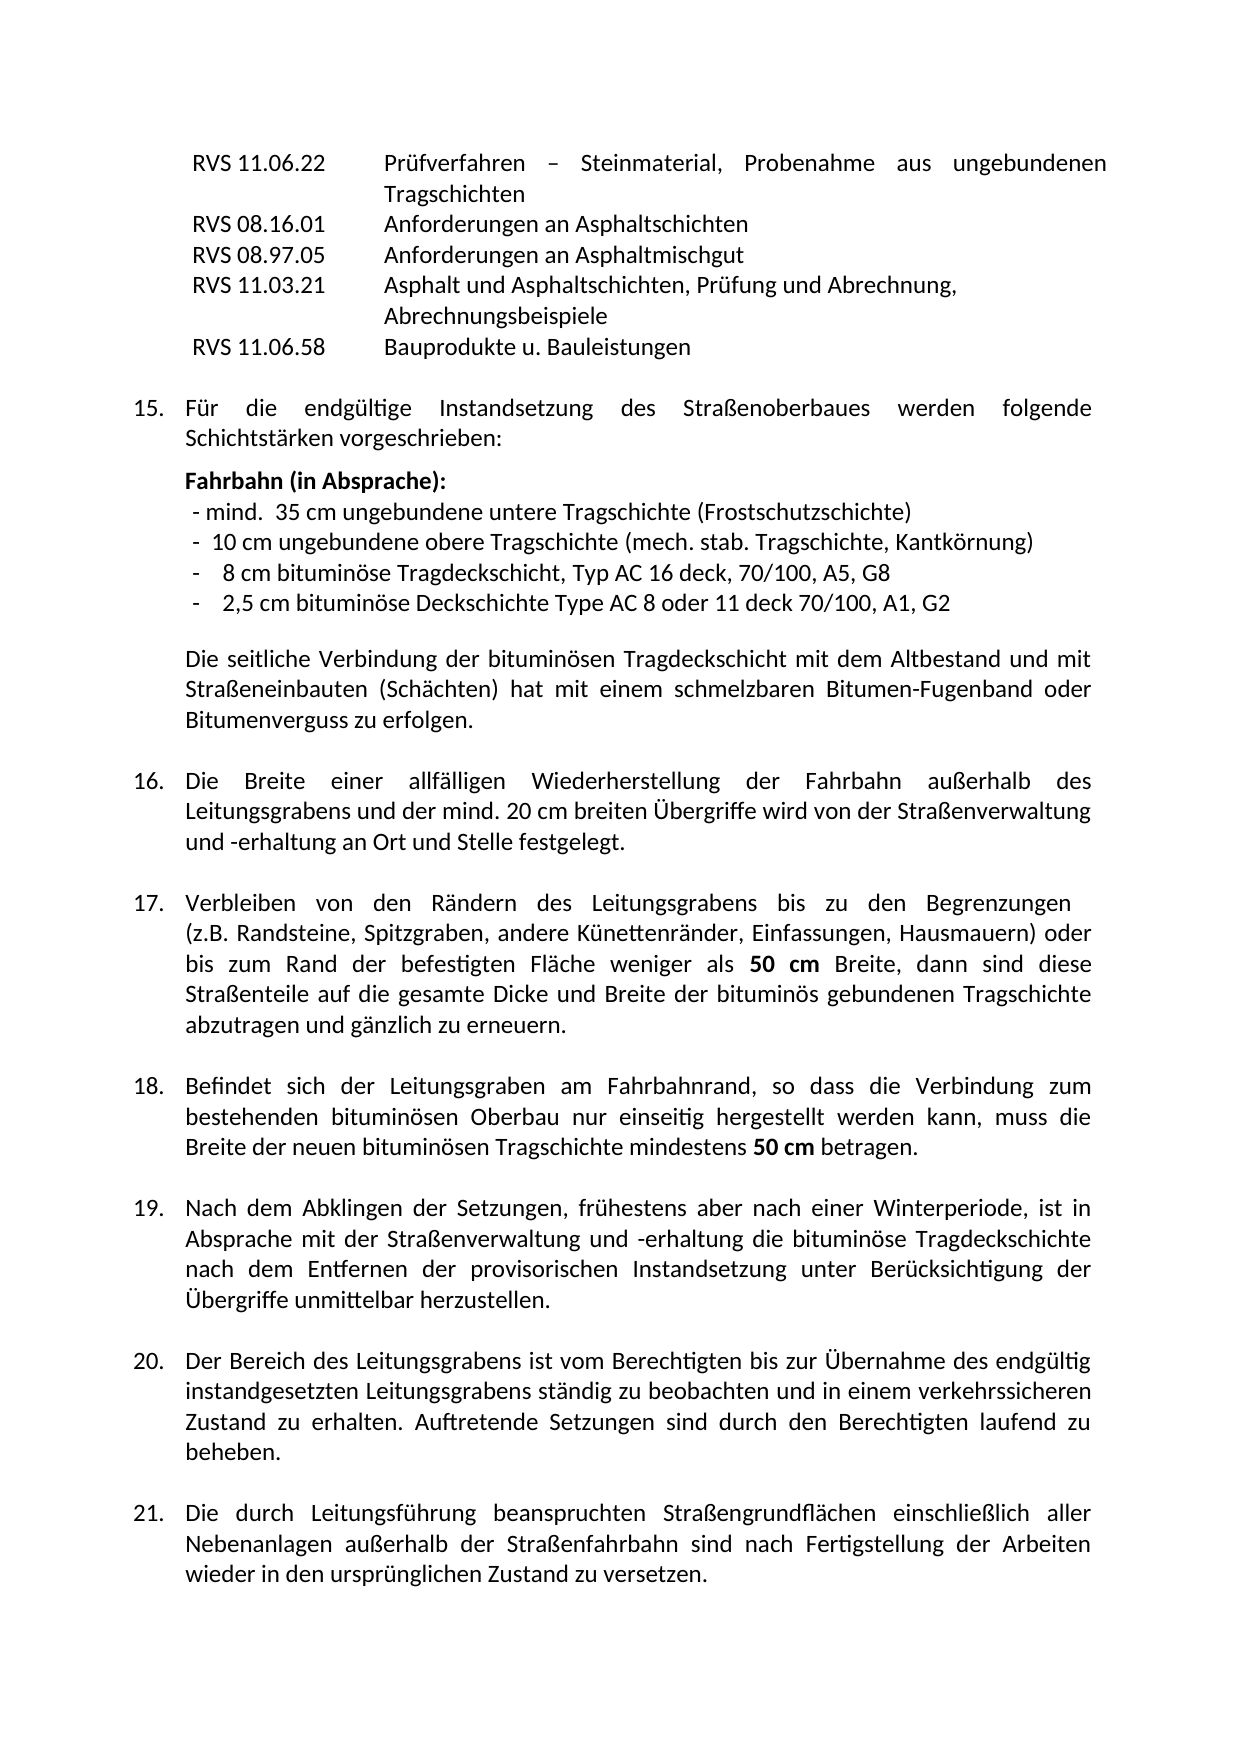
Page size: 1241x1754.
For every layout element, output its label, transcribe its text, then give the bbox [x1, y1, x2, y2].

text RVS 11.06.22 Prüfverfahren – Steinmaterial, Probenahme aus ungebundenen Tragschichten [192, 148, 1108, 209]
text - mind. 35 cm ungebundene untere Tragschichte (Frostschutzschichte) [192, 496, 1093, 526]
text RVS 08.97.05 Anforderungen an Asphaltmischgut [192, 239, 1108, 270]
text Fahrbahn (in Absprache): [185, 465, 1093, 496]
text - 8 cm bituminöse Tragdeckschicht, Typ AC 16 deck, 70/100, A5, G8 [192, 557, 1093, 587]
text RVS 11.03.21 Asphalt und Asphaltschichten, Prüfung und Abrechnung, Abrechnungsbeispiele [192, 270, 1108, 331]
text RVS 08.16.01 Anforderungen an Asphaltschichten [192, 209, 1108, 239]
list Verbleiben von den Rändern des Leitungsgrabens bis zu den Begrenzungen (z.B. Randsteine, Spitzgraben, andere Künettenränder, Einfassungen, Hausmauern) oder bis zum Rand der befestigten Fläche weniger als 50 cm Breite, dann sind diese Straßenteile auf die gesamte Dicke und Breite der bituminös gebundenen Tragschichte abzutragen und gänzlich zu erneuern. [133, 887, 1093, 1040]
list Nach dem Abklingen der Setzungen, frühestens aber nach einer Winterperiode, ist in Absprache mit der Straßenverwaltung und -erhaltung die bituminöse Tragdeckschichte nach dem Entfernen der provisorischen Instandsetzung unter Berücksichtigung der Übergriffe unmittelbar herzustellen. [133, 1192, 1093, 1314]
text - 2,5 cm bituminöse Deckschichte Type AC 8 oder 11 deck 70/100, A1, G2 [192, 587, 1093, 618]
text Die seitliche Verbindung der bituminösen Tragdeckschicht mit dem Altbestand und mit Straßeneinbauten (Schächten) hat mit einem schmelzbaren Bitumen-Fugenband oder Bitumenverguss zu erfolgen. [185, 643, 1093, 734]
list Die Breite einer allfälligen Wiederherstellung der Fahrbahn außerhalb des Leitungsgrabens und der mind. 20 cm breiten Übergriffe wird von der Straßenverwaltung und -erhaltung an Ort und Stelle festgelegt. [133, 765, 1093, 857]
list Befindet sich der Leitungsgraben am Fahrbahnrand, so dass die Verbindung zum bestehenden bituminösen Oberbau nur einseitig hergestellt werden kann, muss die Breite der neuen bituminösen Tragschichte mindestens 50 cm betragen. [133, 1070, 1093, 1162]
text - 10 cm ungebundene obere Tragschichte (mech. stab. Tragschichte, Kantkörnung) [192, 526, 1093, 557]
list Der Bereich des Leitungsgrabens ist vom Berechtigten bis zur Übernahme des endgültig instandgesetzten Leitungsgrabens ständig zu beobachten und in einem verkehrssicheren Zustand zu erhalten. Auftretende Setzungen sind durch den Berechtigten laufend zu beheben. [133, 1345, 1093, 1467]
list Die durch Leitungsführung beanspruchten Straßengrundflächen einschließlich aller Nebenanlagen außerhalb der Straßenfahrbahn sind nach Fertigstellung der Arbeiten wieder in den ursprünglichen Zustand zu versetzen. [133, 1497, 1093, 1589]
list Für die endgültige Instandsetzung des Straßenoberbaues werden folgende Schichtstärken vorgeschrieben: [133, 392, 1093, 453]
text RVS 11.06.58 Bauprodukte u. Bauleistungen [192, 331, 1108, 361]
